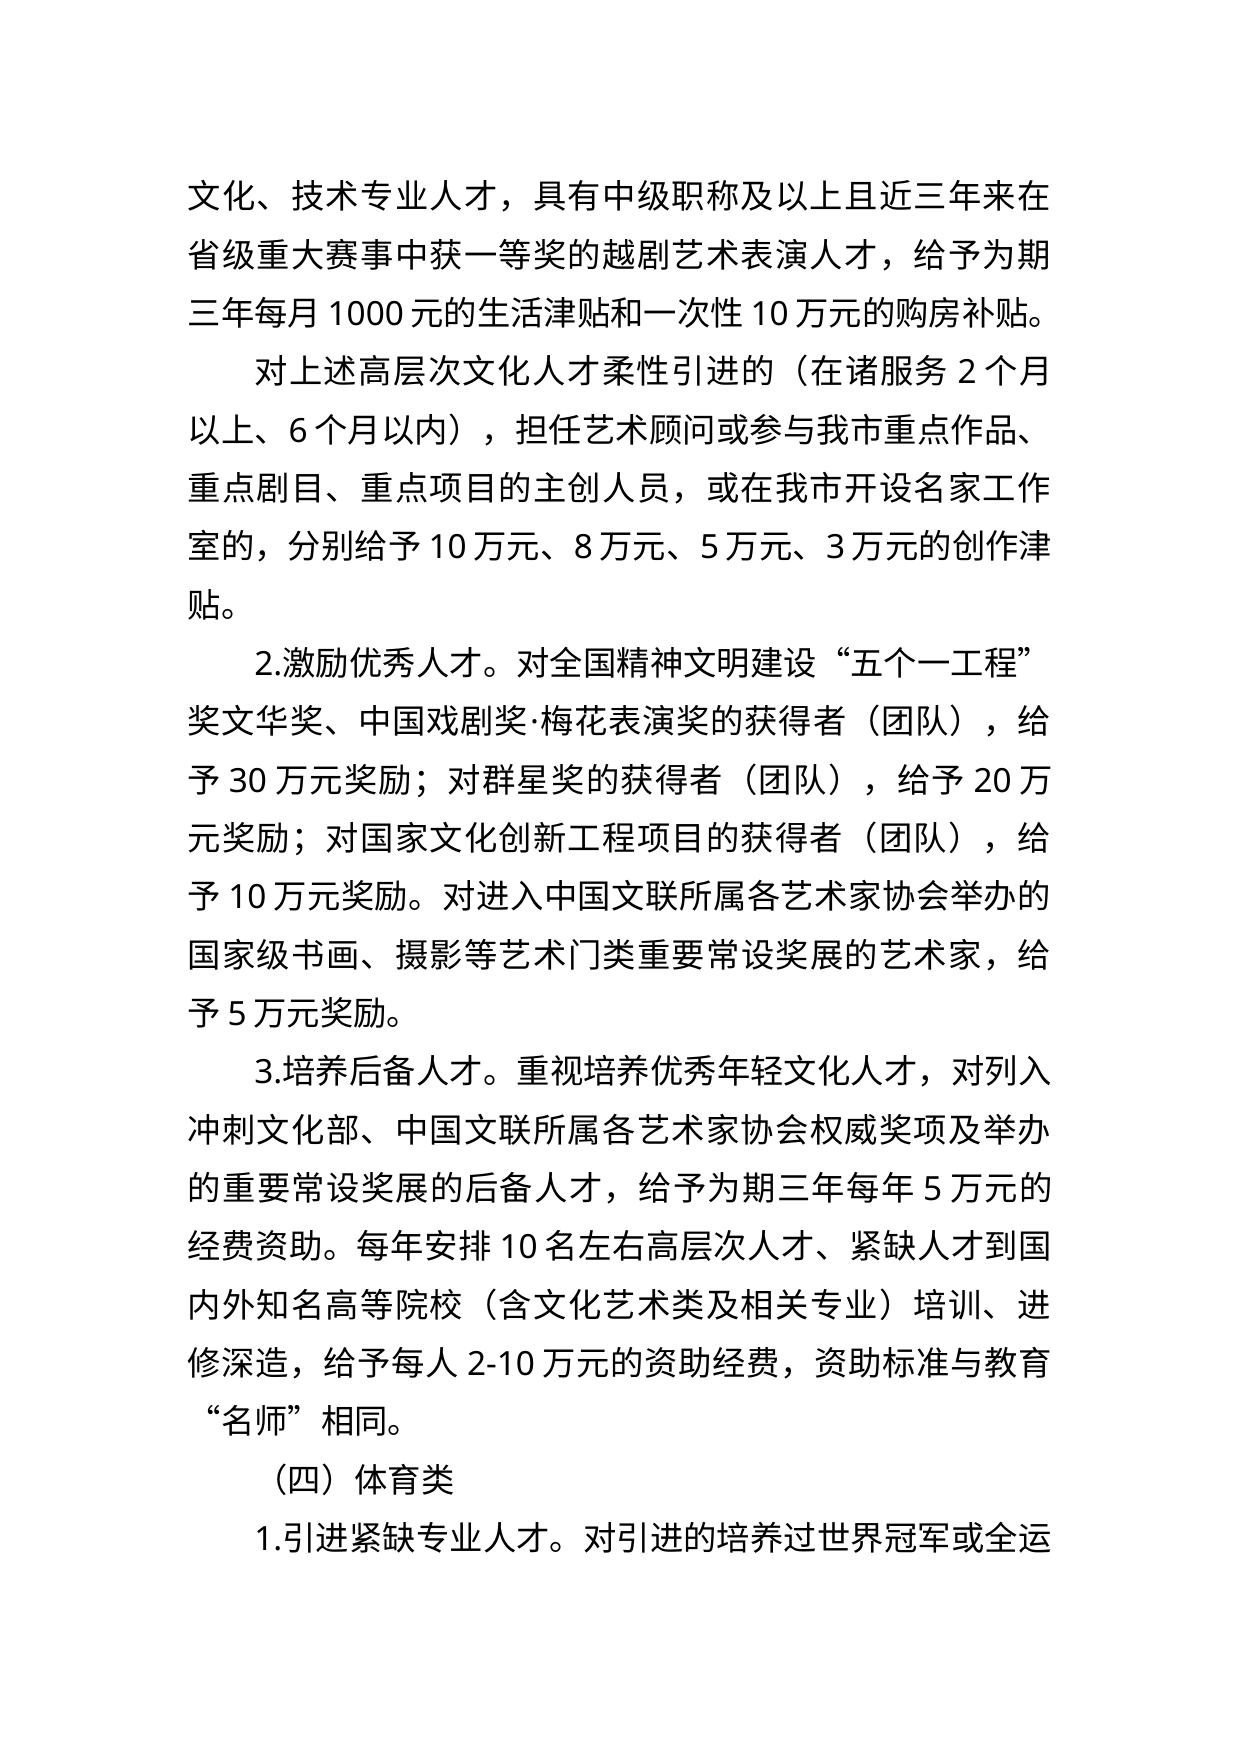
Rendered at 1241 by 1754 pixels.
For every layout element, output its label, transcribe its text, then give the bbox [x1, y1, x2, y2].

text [187, 162, 1053, 337]
text 对上述高层次文化人才柔性引进的（在诸服务2个月以上、6个月以内），担任艺术顾问或参与我市重点作品、重点剧目、重点项目的主创人员，或在我市开设名家工作室的，分别给予10万元、8万元、5万元、3万元的创作津贴。 [187, 337, 1053, 629]
text 3.培养后备人才。重视培养优秀年轻文化人才，对列入冲刺文化部、中国文联所属各艺术家协会权威奖项及举办的重要常设奖展的后备人才，给予为期三年每年5万元的经费资助。每年安排10名左右高层次人才、紧缺人才到国内外知名高等院校（含文化艺术类及相关专业）培训、进修深造，给予每人2-10万元的资助经费，资助标准与教育“名师”相同。 [187, 1037, 1053, 1445]
text （四）体育类 [187, 1445, 1053, 1504]
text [187, 1504, 1053, 1562]
text 2.激励优秀人才。对全国精神文明建设“五个一工程”奖文华奖、中国戏剧奖·梅花表演奖的获得者（团队），给予30万元奖励；对群星奖的获得者（团队），给予20万元奖励；对国家文化创新工程项目的获得者（团队），给予10万元奖励。对进入中国文联所属各艺术家协会举办的国家级书画、摄影等艺术门类重要常设奖展的艺术家，给予5万元奖励。 [187, 629, 1053, 1037]
